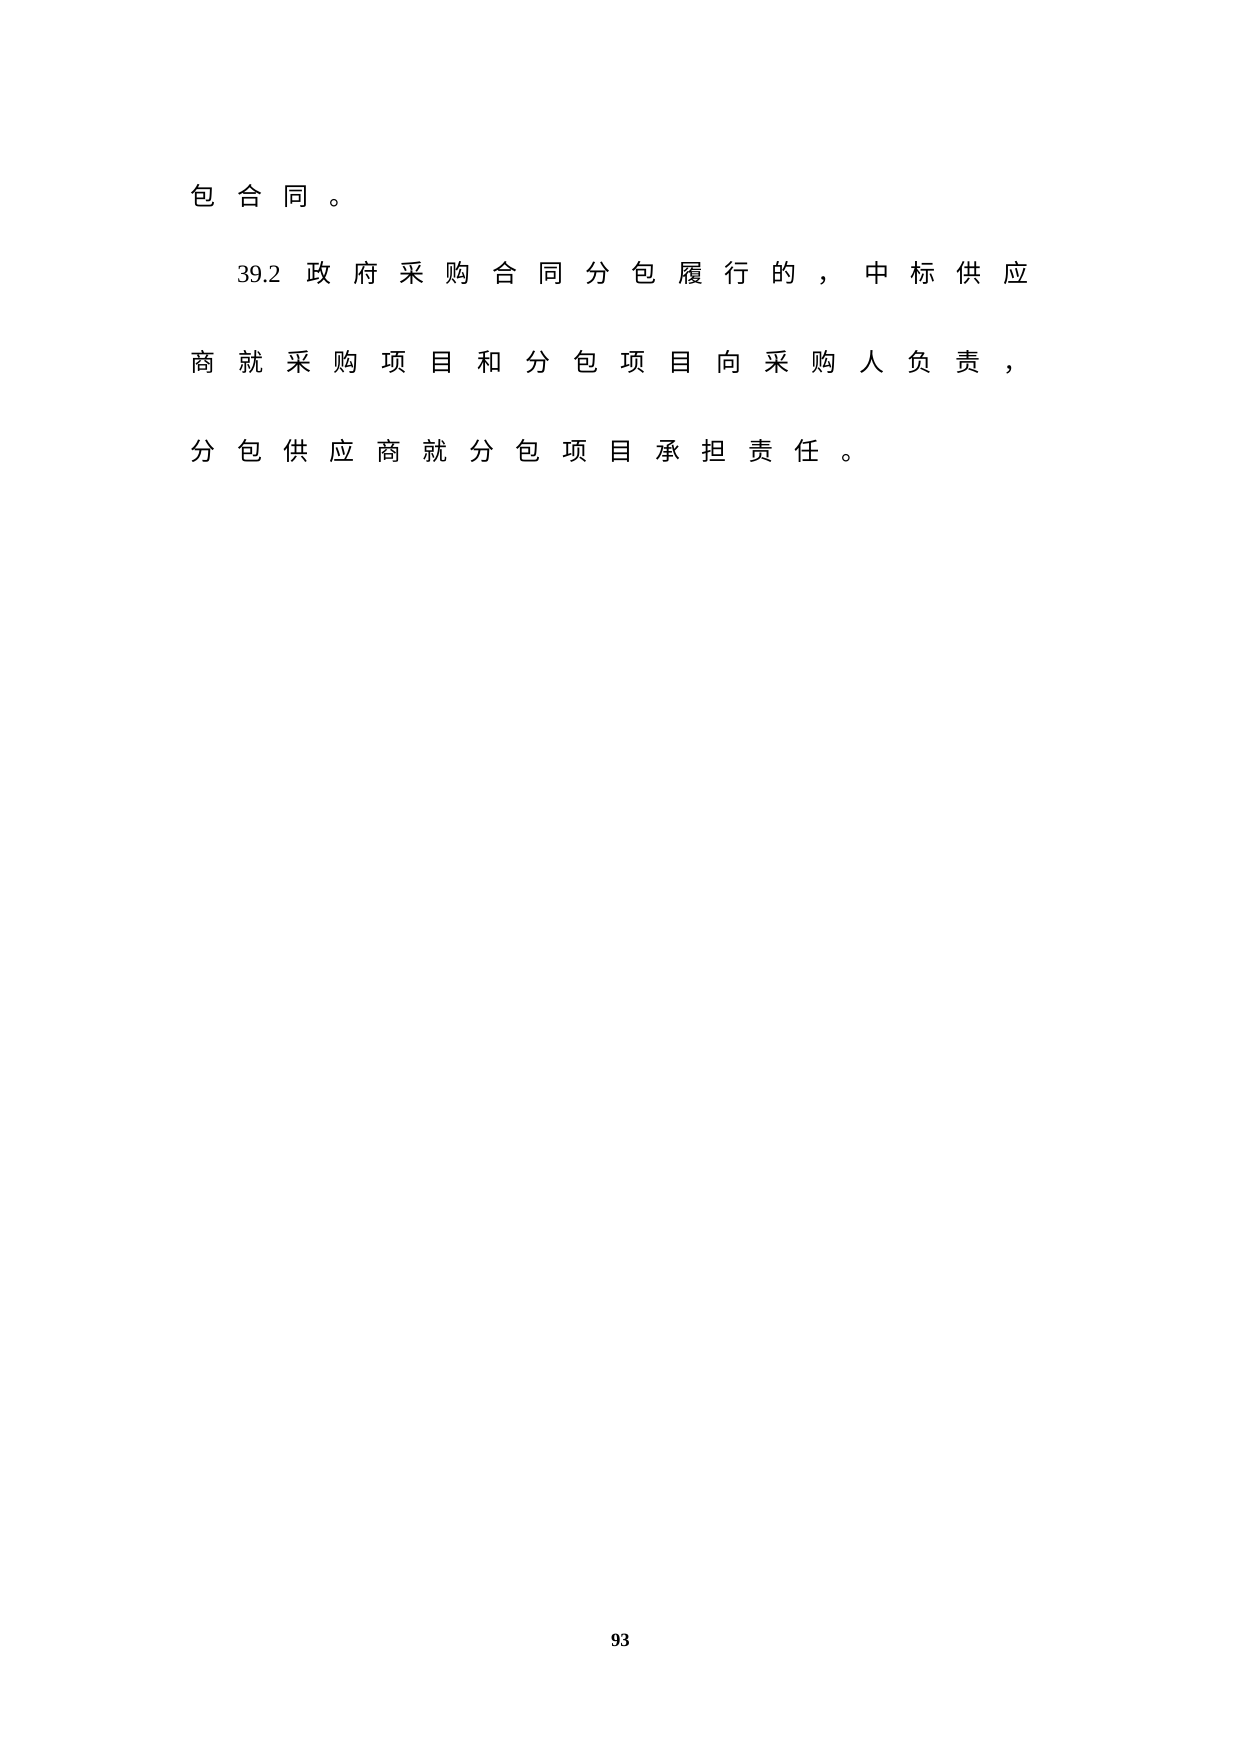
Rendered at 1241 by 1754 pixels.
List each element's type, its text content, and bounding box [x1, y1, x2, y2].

text 39.2 政府采购合同分包履行的，中标供应商就采购项目和分包项目向采购人负责，分包供应商就分包项目承担责任。 [190, 242, 1050, 479]
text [190, 164, 1050, 224]
